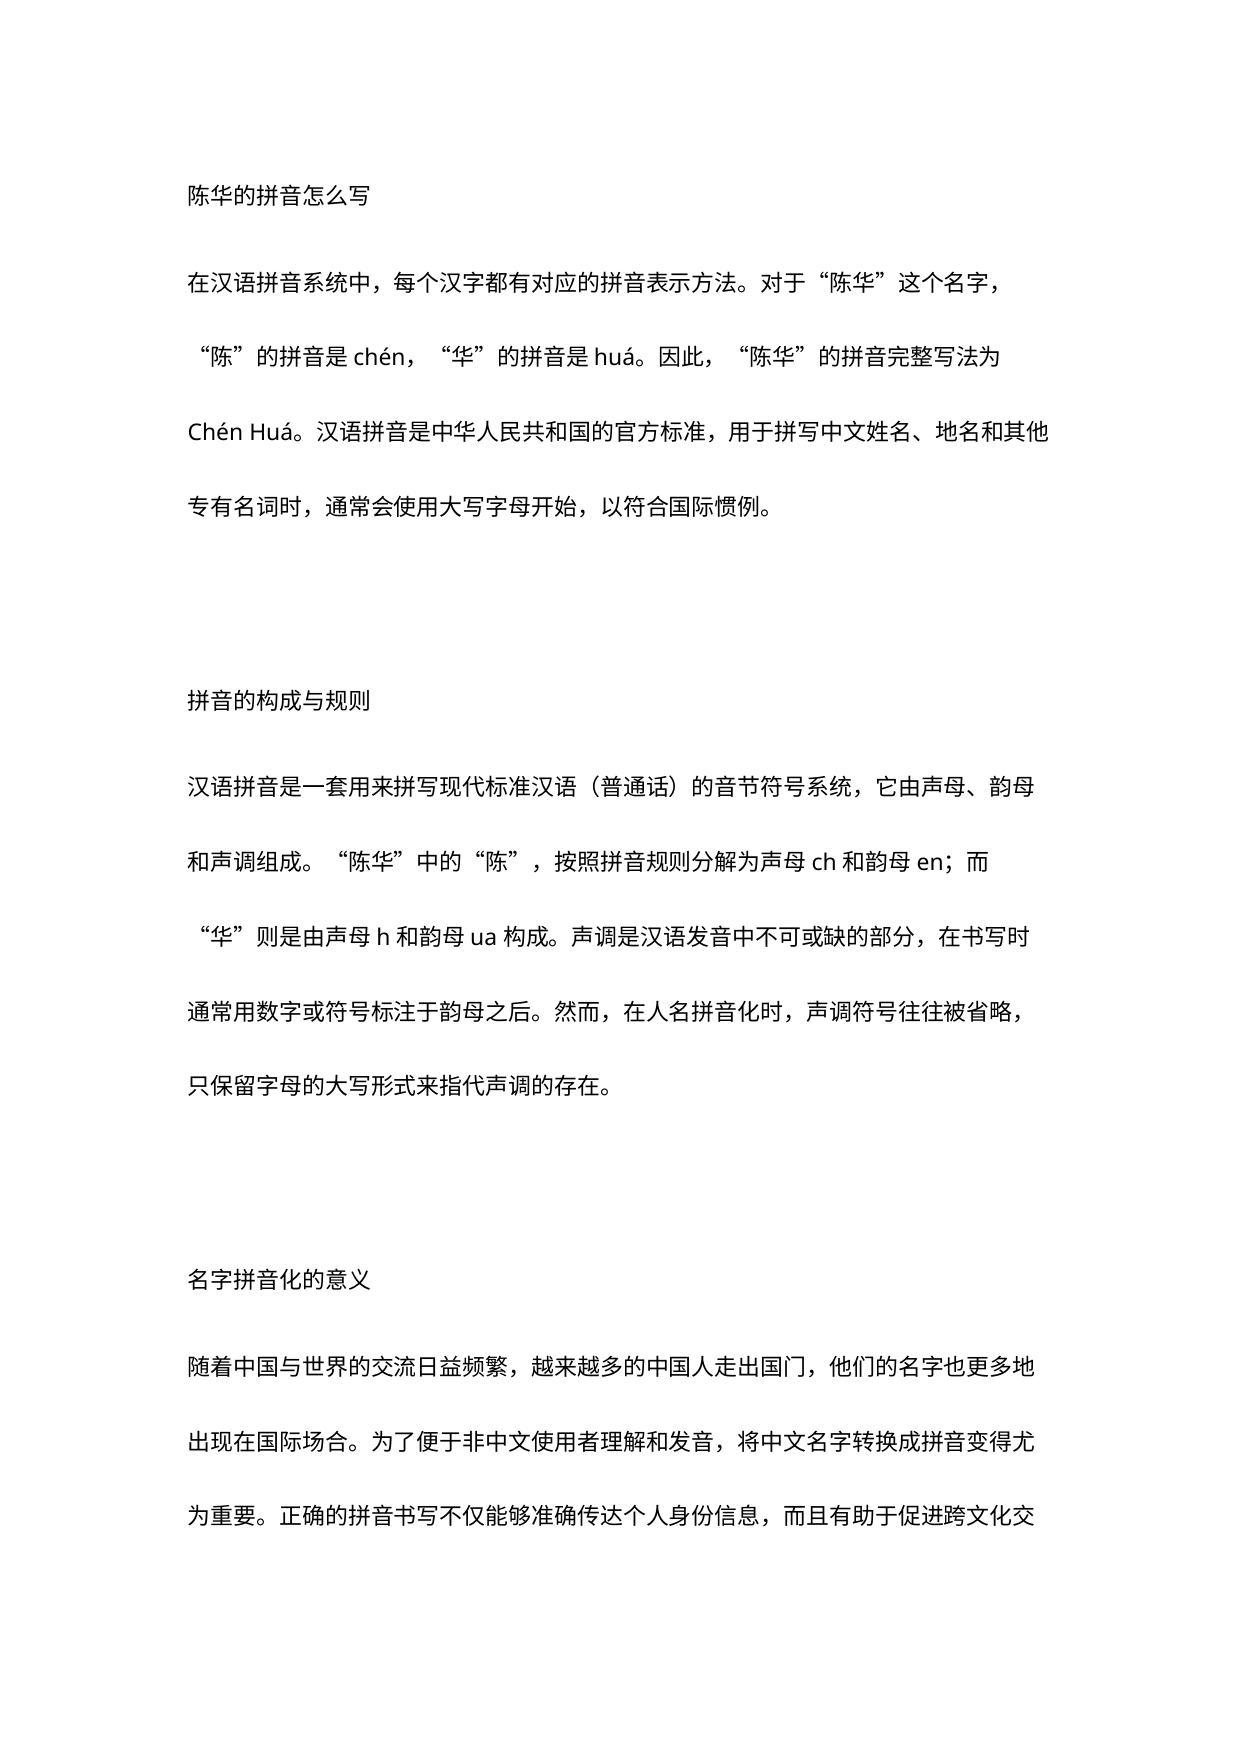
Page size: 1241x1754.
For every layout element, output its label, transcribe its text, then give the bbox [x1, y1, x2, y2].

text 在汉语拼音系统中，每个汉字都有对应的拼音表示方法。对于“陈华”这个名字，“陈”的拼音是 chén，“华”的拼音是 huá。因此，“陈华”的拼音完整写法为 Chén Huá。汉语拼音是中华人民共和国的官方标准，用于拼写中文姓名、地名和其他专有名词时，通常会使用大写字母开始，以符合国际惯例。 [187, 248, 1053, 538]
text 汉语拼音是一套用来拼写现代标准汉语（普通话）的音节符号系统，它由声母、韵母和声调组成。“陈华”中的“陈”，按照拼音规则分解为声母 ch 和韵母 en；而“华”则是由声母 h 和韵母 ua 构成。声调是汉语发音中不可或缺的部分，在书写时通常用数字或符号标注于韵母之后。然而，在人名拼音化时，声调符号往往被省略，只保留字母的大写形式来指代声调的存在。 [187, 753, 1053, 1117]
text 名字拼音化的意义 [187, 1246, 1053, 1311]
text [187, 1333, 1053, 1547]
text 拼音的构成与规则 [187, 667, 1053, 732]
text 陈华的拼音怎么写 [187, 162, 1053, 227]
